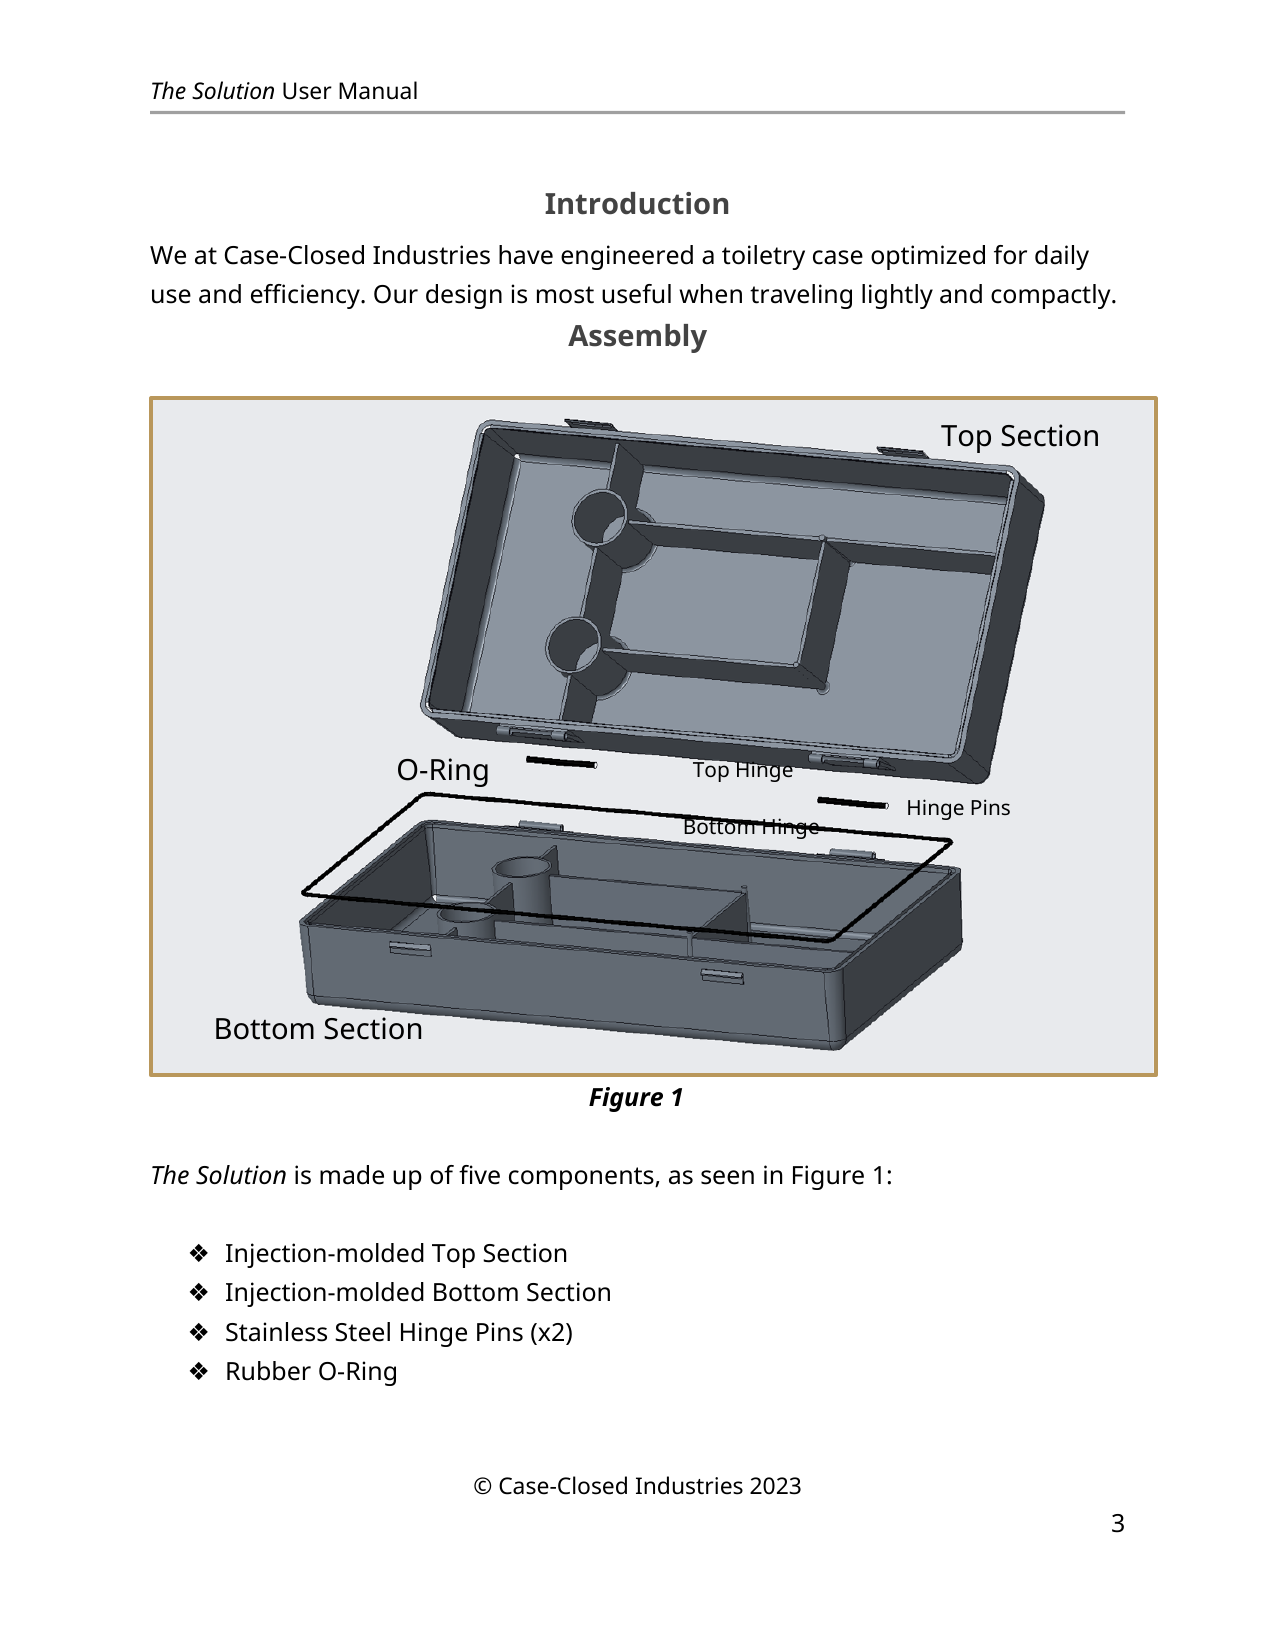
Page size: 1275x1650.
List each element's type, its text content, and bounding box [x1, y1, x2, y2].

text Assembly [150, 316, 1125, 355]
text The Solution is made up of five components, as seen in Figure 1: [150, 1158, 1125, 1192]
list Rubber O-Ring [187, 1353, 1125, 1387]
subtitle Introduction [150, 183, 1125, 223]
list Injection-molded Bottom Section [187, 1275, 1125, 1309]
text Figure 1 [150, 1079, 1125, 1113]
picture [153, 400, 1154, 1073]
list Stainless Steel Hinge Pins (x2) [187, 1314, 1125, 1348]
list Injection-molded Top Section [187, 1236, 1125, 1270]
text We at Case-Closed Industries have engineered a toiletry case optimized for daily use and efficiency. Our design is most useful when traveling lightly and compactly. [150, 237, 1125, 311]
